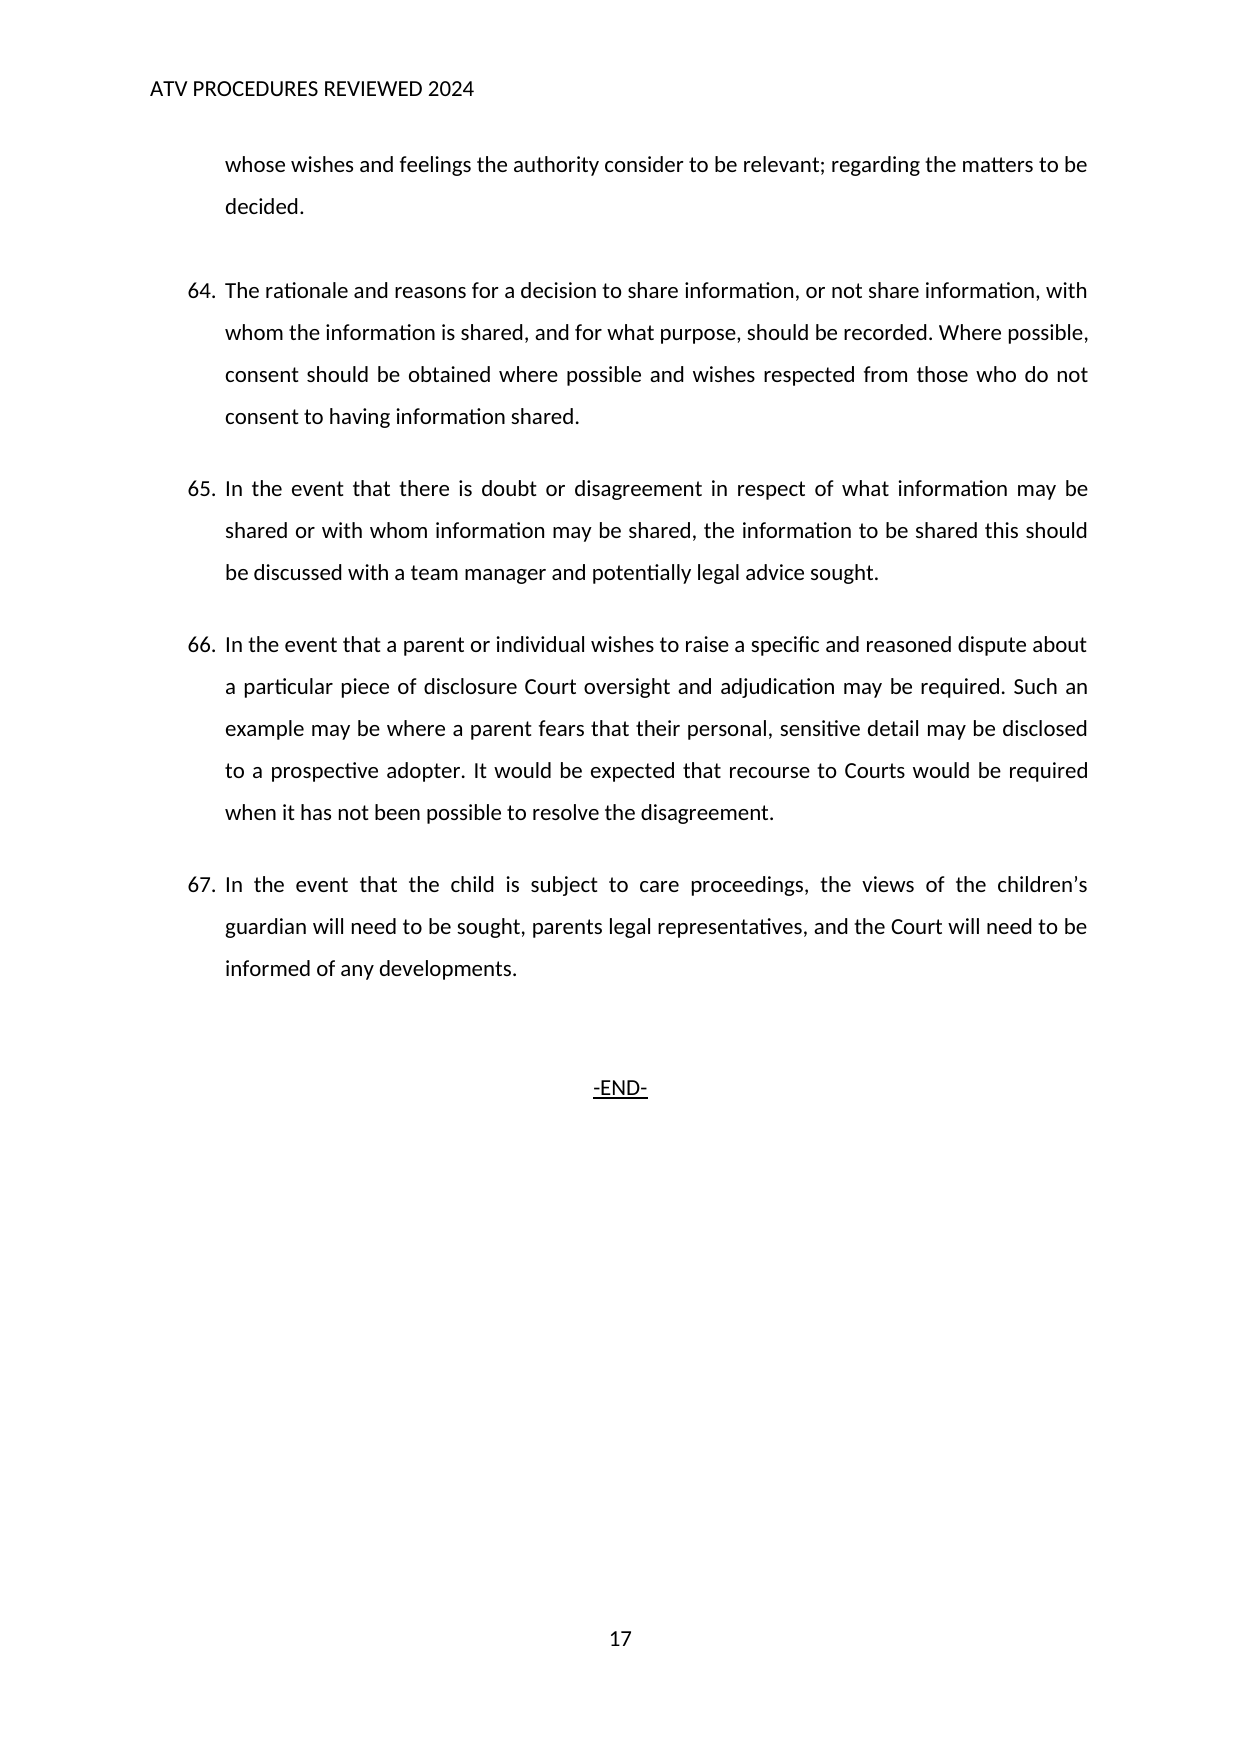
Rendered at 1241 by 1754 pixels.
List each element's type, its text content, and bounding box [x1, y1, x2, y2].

list In the event that there is doubt or disagreement in respect of what information may be shared or with whom information may be shared, the information to be shared this should be discussed with a team manager and potentially legal advice sought. [187, 474, 1090, 586]
list The rationale and reasons for a decision to share information, or not share information, with whom the information is shared, and for what purpose, should be recorded. Where possible, consent should be obtained where possible and wishes respected from those who do not consent to having information shared. [187, 276, 1090, 430]
list In the event that a parent or individual wishes to raise a specific and reasoned dispute about a particular piece of disclosure Court oversight and adjudication may be required. Such an example may be where a parent fears that their personal, sensitive detail may be disclosed to a prospective adopter. It would be expected that recourse to Courts would be required when it has not been possible to resolve the disagreement. [187, 630, 1090, 826]
text -END- [150, 1073, 1090, 1101]
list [187, 150, 1090, 220]
list In the event that the child is subject to care proceedings, the views of the children’s guardian will need to be sought, parents legal representatives, and the Court will need to be informed of any developments. [187, 870, 1090, 982]
